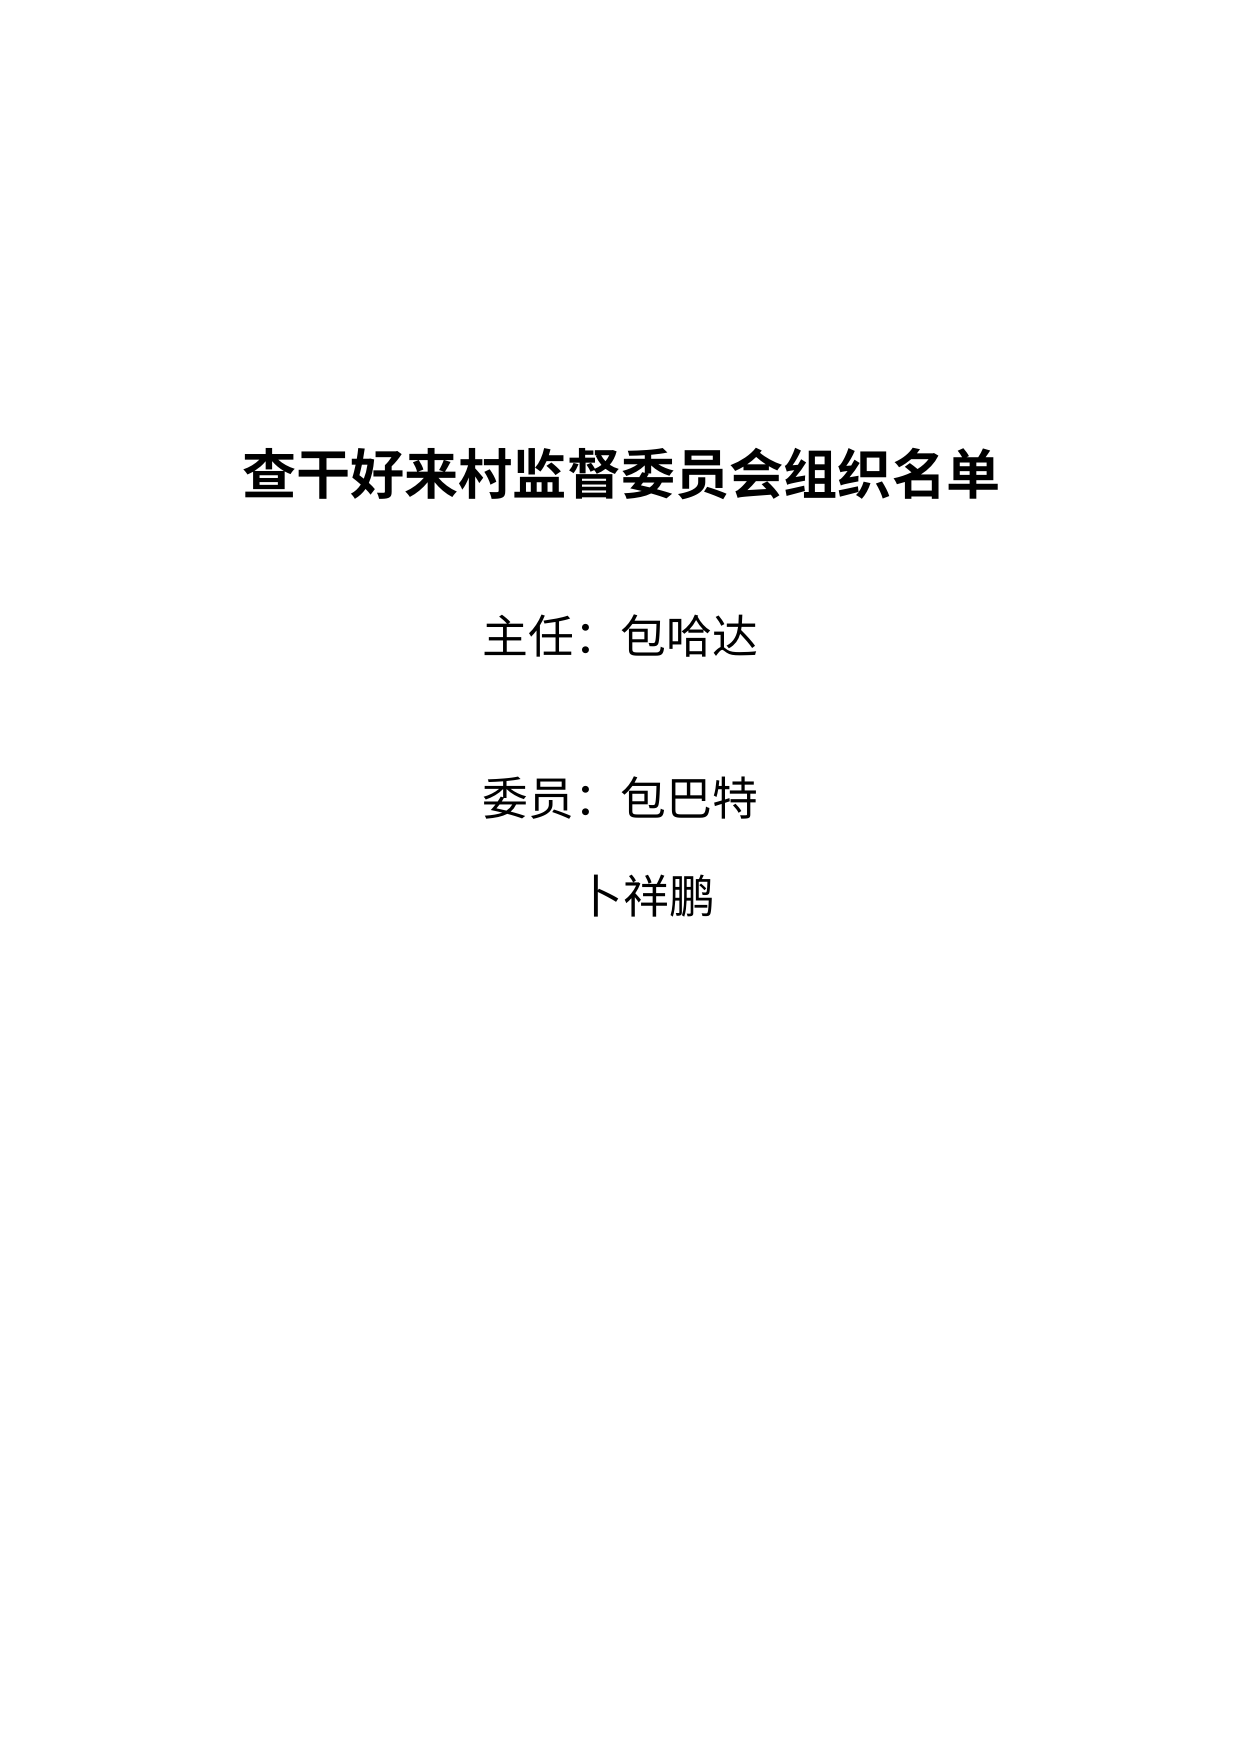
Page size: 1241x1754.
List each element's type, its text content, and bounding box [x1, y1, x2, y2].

text 主任：包哈达 [187, 584, 1053, 682]
text 卜祥鹏 [187, 844, 1053, 942]
text 委员：包巴特 [187, 747, 1053, 844]
text 查干好来村监督委员会组织名单 [187, 422, 1053, 519]
